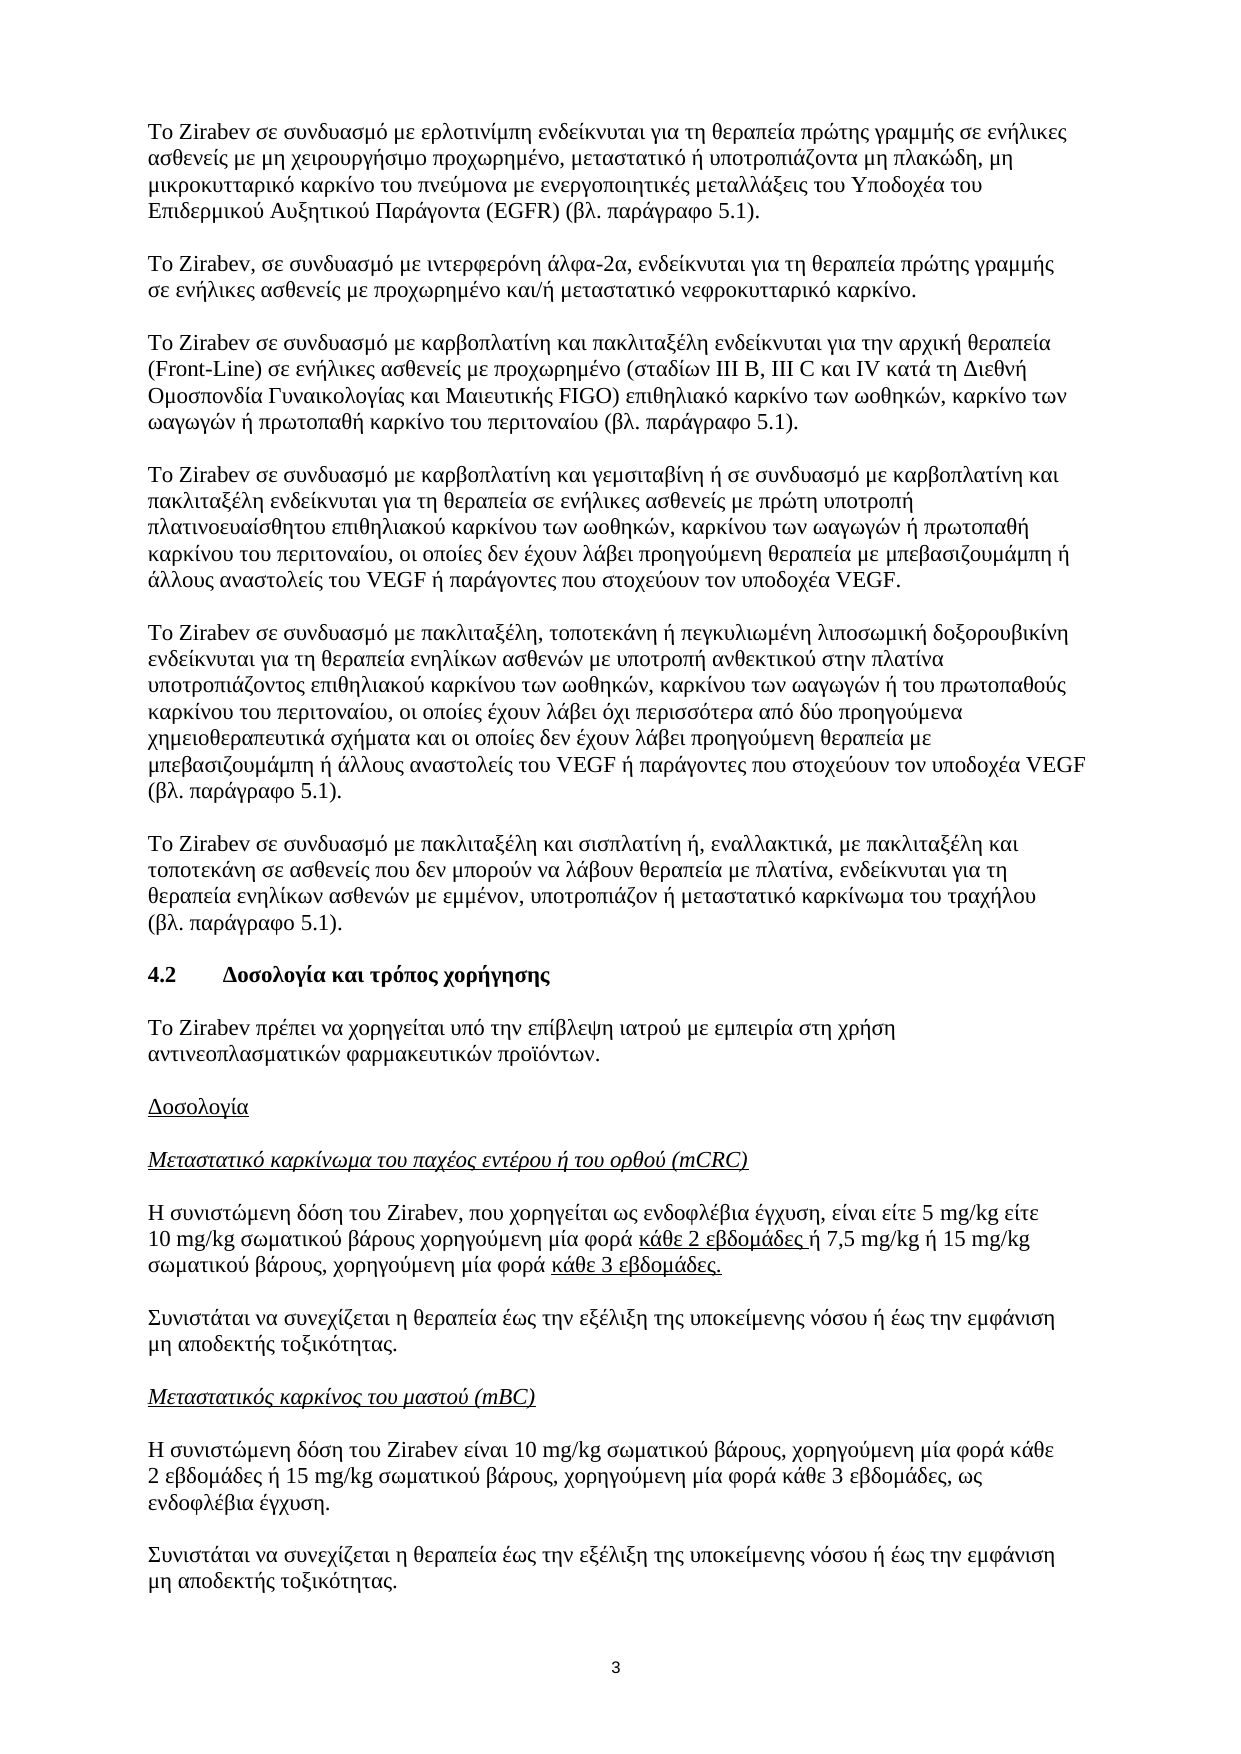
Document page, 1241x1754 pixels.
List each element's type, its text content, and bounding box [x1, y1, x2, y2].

text To Zirabev σε συνδυασμό με πακλιταξέλη, τοποτεκάνη ή πεγκυλιωμένη λιποσωμική δοξορουβικίνη ενδείκνυται για τη θεραπεία ενηλίκων ασθενών με υποτροπή ανθεκτικού στην πλατίνα υποτροπιάζοντος επιθηλιακού καρκίνου των ωοθηκών, καρκίνου των ωαγωγών ή του πρωτοπαθούς καρκίνου του περιτοναίου, οι οποίες έχουν λάβει όχι περισσότερα από δύο προηγούμενα χημειοθεραπευτικά σχήματα και οι οποίες δεν έχουν λάβει προηγούμενη θεραπεία με μπεβασιζουμάμπη ή άλλους αναστολείς του VEGF ή παράγοντες που στοχεύουν τον υποδοχέα VEGF (βλ. παράγραφο 5.1). [148, 619, 1093, 803]
text Η συνιστώμενη δόση του Zirabev, που χορηγείται ως ενδοφλέβια έγχυση, είναι είτε 5 mg/kg είτε 10 mg/kg σωματικού βάρους χορηγούμενη μία φορά κάθε 2 εβδομάδες ή 7,5 mg/kg ή 15 mg/kg σωματικού βάρους, χορηγούμενη μία φορά κάθε 3 εβδομάδες. [148, 1199, 1093, 1278]
text Το Zirabev πρέπει να χορηγείται υπό την επίβλεψη ιατρού με εμπειρία στη χρήση αντινεοπλασματικών φαρμακευτικών προϊόντων. [148, 1014, 1071, 1067]
text Το Zirabev σε συνδυασμό με ερλοτινίμπη ενδείκνυται για τη θεραπεία πρώτης γραμμής σε ενήλικες ασθενείς με μη χειρουργήσιμο προχωρημένο, μεταστατικό ή υποτροπιάζοντα μη πλακώδη, μη μικροκυτταρικό καρκίνο του πνεύμονα με ενεργοποιητικές μεταλλάξεις του Υποδοχέα του Επιδερμικού Αυξητικού Παράγοντα (EGFR) (βλ. παράγραφο 5.1). [148, 118, 1093, 223]
text Συνιστάται να συνεχίζεται η θεραπεία έως την εξέλιξη της υποκείμενης νόσου ή έως την εμφάνιση μη αποδεκτής τοξικότητας. [148, 1304, 1071, 1357]
text Μεταστατικός καρκίνος του μαστού (mBC) [148, 1383, 1093, 1409]
text Δοσολογία [148, 1093, 1093, 1119]
text 4.2 Δοσολογία και τρόπος χορήγησης [148, 961, 1093, 988]
text Το Zirabev, σε συνδυασμό με ιντερφερόνη άλφα-2α, ενδείκνυται για τη θεραπεία πρώτης γραμμής σε ενήλικες ασθενείς με προχωρημένο και/ή μεταστατικό νεφροκυτταρικό καρκίνο. [148, 250, 1068, 303]
text Η συνιστώμενη δόση του Zirabev είναι 10 mg/kg σωματικού βάρους, χορηγούμενη μία φορά κάθε 2 εβδομάδες ή 15 mg/kg σωματικού βάρους, χορηγούμενη μία φορά κάθε 3 εβδομάδες, ως ενδοφλέβια έγχυση. [148, 1436, 1086, 1515]
text Συνιστάται να συνεχίζεται η θεραπεία έως την εξέλιξη της υποκείμενης νόσου ή έως την εμφάνιση μη αποδεκτής τοξικότητας. [148, 1541, 1071, 1594]
text Το Zirabev σε συνδυασμό με καρβοπλατίνη και πακλιταξέλη ενδείκνυται για την αρχική θεραπεία (Front-Line) σε ενήλικες ασθενείς με προχωρημένο (σταδίων III B, III C και IV κατά τη Διεθνή Ομοσπονδία Γυναικολογίας και Μαιευτικής FIGO) επιθηλιακό καρκίνο των ωοθηκών, καρκίνο των ωαγωγών ή πρωτοπαθή καρκίνο του περιτοναίου (βλ. παράγραφο 5.1). [148, 329, 1093, 434]
text Το Zirabev σε συνδυασμό με καρβοπλατίνη και γεμσιταβίνη ή σε συνδυασμό με καρβοπλατίνη και πακλιταξέλη ενδείκνυται για τη θεραπεία σε ενήλικες ασθενείς με πρώτη υποτροπή πλατινοευαίσθητου επιθηλιακού καρκίνου των ωοθηκών, καρκίνου των ωαγωγών ή πρωτοπαθή καρκίνου του περιτοναίου, οι οποίες δεν έχουν λάβει προηγούμενη θεραπεία με μπεβασιζουμάμπη ή άλλους αναστολείς του VEGF ή παράγοντες που στοχεύουν τον υποδοχέα VEGF. [148, 461, 1093, 592]
text Το Zirabev σε συνδυασμό με πακλιταξέλη και σισπλατίνη ή, εναλλακτικά, με πακλιταξέλη και τοποτεκάνη σε ασθενείς που δεν μπορούν να λάβουν θεραπεία με πλατίνα, ενδείκνυται για τη θεραπεία ενηλίκων ασθενών με εμμένον, υποτροπιάζον ή μεταστατικό καρκίνωμα του τραχήλου (βλ. παράγραφο 5.1). [148, 830, 1071, 935]
text Μεταστατικό καρκίνωμα του παχέος εντέρου ή του ορθού (mCRC) [148, 1146, 1093, 1172]
